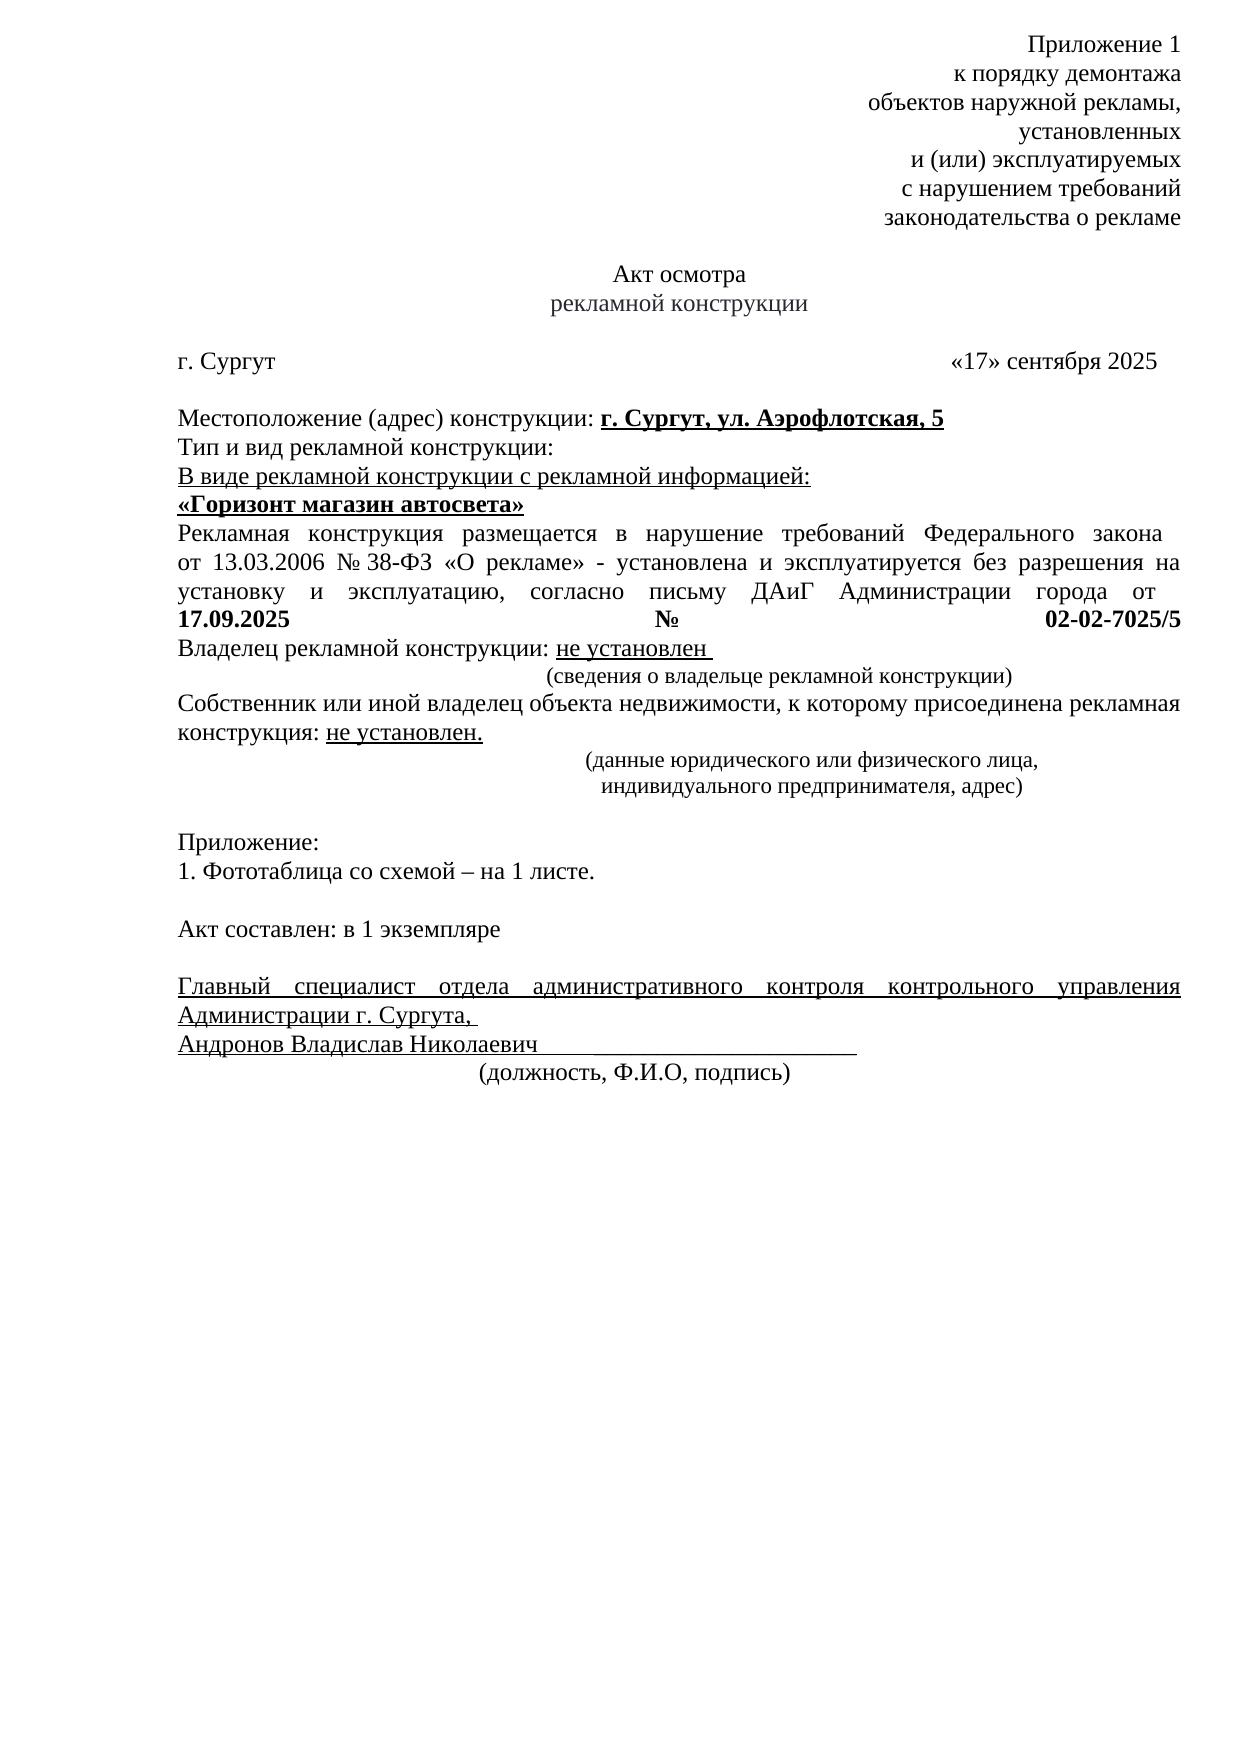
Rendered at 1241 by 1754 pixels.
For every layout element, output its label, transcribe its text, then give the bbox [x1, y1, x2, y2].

text «Горизонт магазин автосвета» [177, 489, 1181, 518]
text (данные юридического или физического лица, [443, 746, 1181, 772]
text 1. Фототаблица со схемой – на 1 листе. [177, 856, 1181, 885]
text В виде рекламной конструкции с рекламной информацией: [177, 461, 1181, 489]
text объектов наружной рекламы, [797, 87, 1181, 116]
text (сведения о владельце рекламной конструкции) [177, 662, 1181, 688]
text индивидуального предпринимателя, адрес) [443, 772, 1181, 799]
text Тип и вид рекламной конструкции: [177, 432, 1181, 461]
text Акт составлен: в 1 экземпляре [177, 914, 1181, 942]
text г. Сургут «17» сентября 2025 [177, 346, 1181, 374]
text и (или) эксплуатируемых [797, 144, 1181, 173]
text Рекламная конструкция размещается в нарушение требований Федерального закона от 13.03.2006 № 38-ФЗ «О рекламе» - установлена и эксплуатируется без разрешения на установку и эксплуатацию, согласно письму ДАиГ Администрации города от 17.09.2025 № 02-02-7025/5 Владелец рекламной конструкции: не установлен [177, 518, 1181, 662]
text с нарушением требований [797, 173, 1181, 202]
text законодательства о рекламе [797, 202, 1181, 231]
text Акт осмотра [177, 259, 1181, 288]
text установленных [797, 116, 1181, 144]
text Главный специалист отдела административного контроля контрольного управления Администрации г. Сургута, [177, 997, 1181, 1029]
text рекламной конструкции [177, 288, 1181, 317]
text Приложение 1 [797, 29, 1181, 58]
text Местоположение (адрес) конструкции: г. Сургут, ул. Аэрофлотская, 5 [177, 403, 1181, 432]
text к порядку демонтажа [797, 58, 1181, 87]
text (должность, Ф.И.О, подпись) [177, 1057, 1181, 1086]
text Собственник или иной владелец объекта недвижимости, к которому присоединена рекламная конструкция: не установлен. [177, 688, 1181, 746]
text Приложение: [177, 827, 1181, 856]
text Андронов Владислав Николаевич _____________________ [177, 1029, 1181, 1057]
text Главный специалист отдела административного контроля контрольного управления Администрации г. Сургута, [177, 971, 1181, 996]
